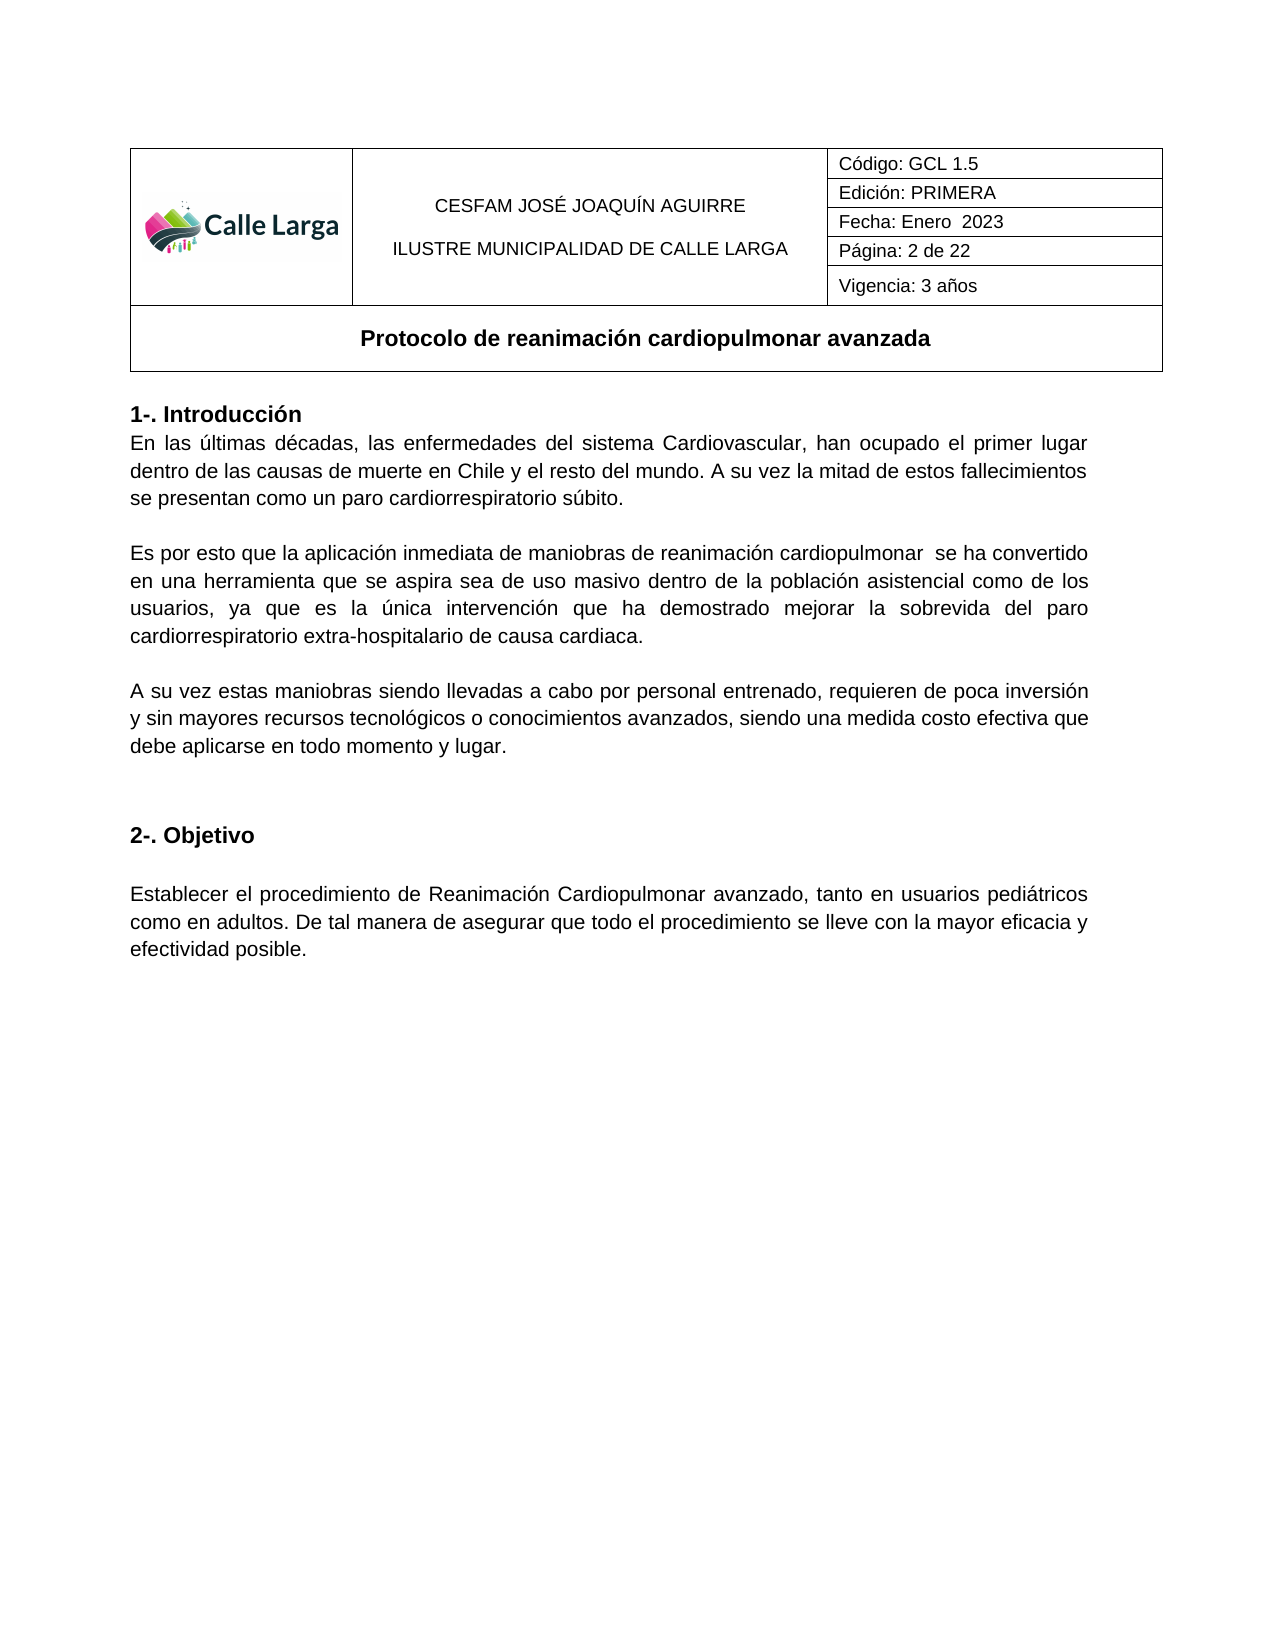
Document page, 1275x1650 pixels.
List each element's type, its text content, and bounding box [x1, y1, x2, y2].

text 1-. Introducción [130, 401, 1090, 427]
text Establecer el procedimiento de Reanimación Cardiopulmonar avanzado, tanto en usuarios pediátricos como en adultos. De tal manera de asegurar que todo el procedimiento se lleve con la mayor eficacia y efectividad posible. [130, 882, 1090, 961]
text Es por esto que la aplicación inmediata de maniobras de reanimación cardiopulmonar se ha convertido en una herramienta que se aspira sea de uso masivo dentro de la población asistencial como de los usuarios, ya que es la única intervención que ha demostrado mejorar la sobrevida del paro cardiorrespiratorio extra-hospitalario de causa cardiaca. [130, 541, 1090, 648]
text 2-. Objetivo [130, 822, 1090, 848]
text A su vez estas maniobras siendo llevadas a cabo por personal entrenado, requieren de poca inversión y sin mayores recursos tecnológicos o conocimientos avanzados, siendo una medida costo efectiva que debe aplicarse en todo momento y lugar. [130, 679, 1090, 758]
text En las últimas décadas, las enfermedades del sistema Cardiovascular, han ocupado el primer lugar dentro de las causas de muerte en Chile y el resto del mundo. A su vez la mitad de estos fallecimientos se presentan como un paro cardiorrespiratorio súbito. [130, 431, 1090, 510]
picture [141, 192, 342, 262]
